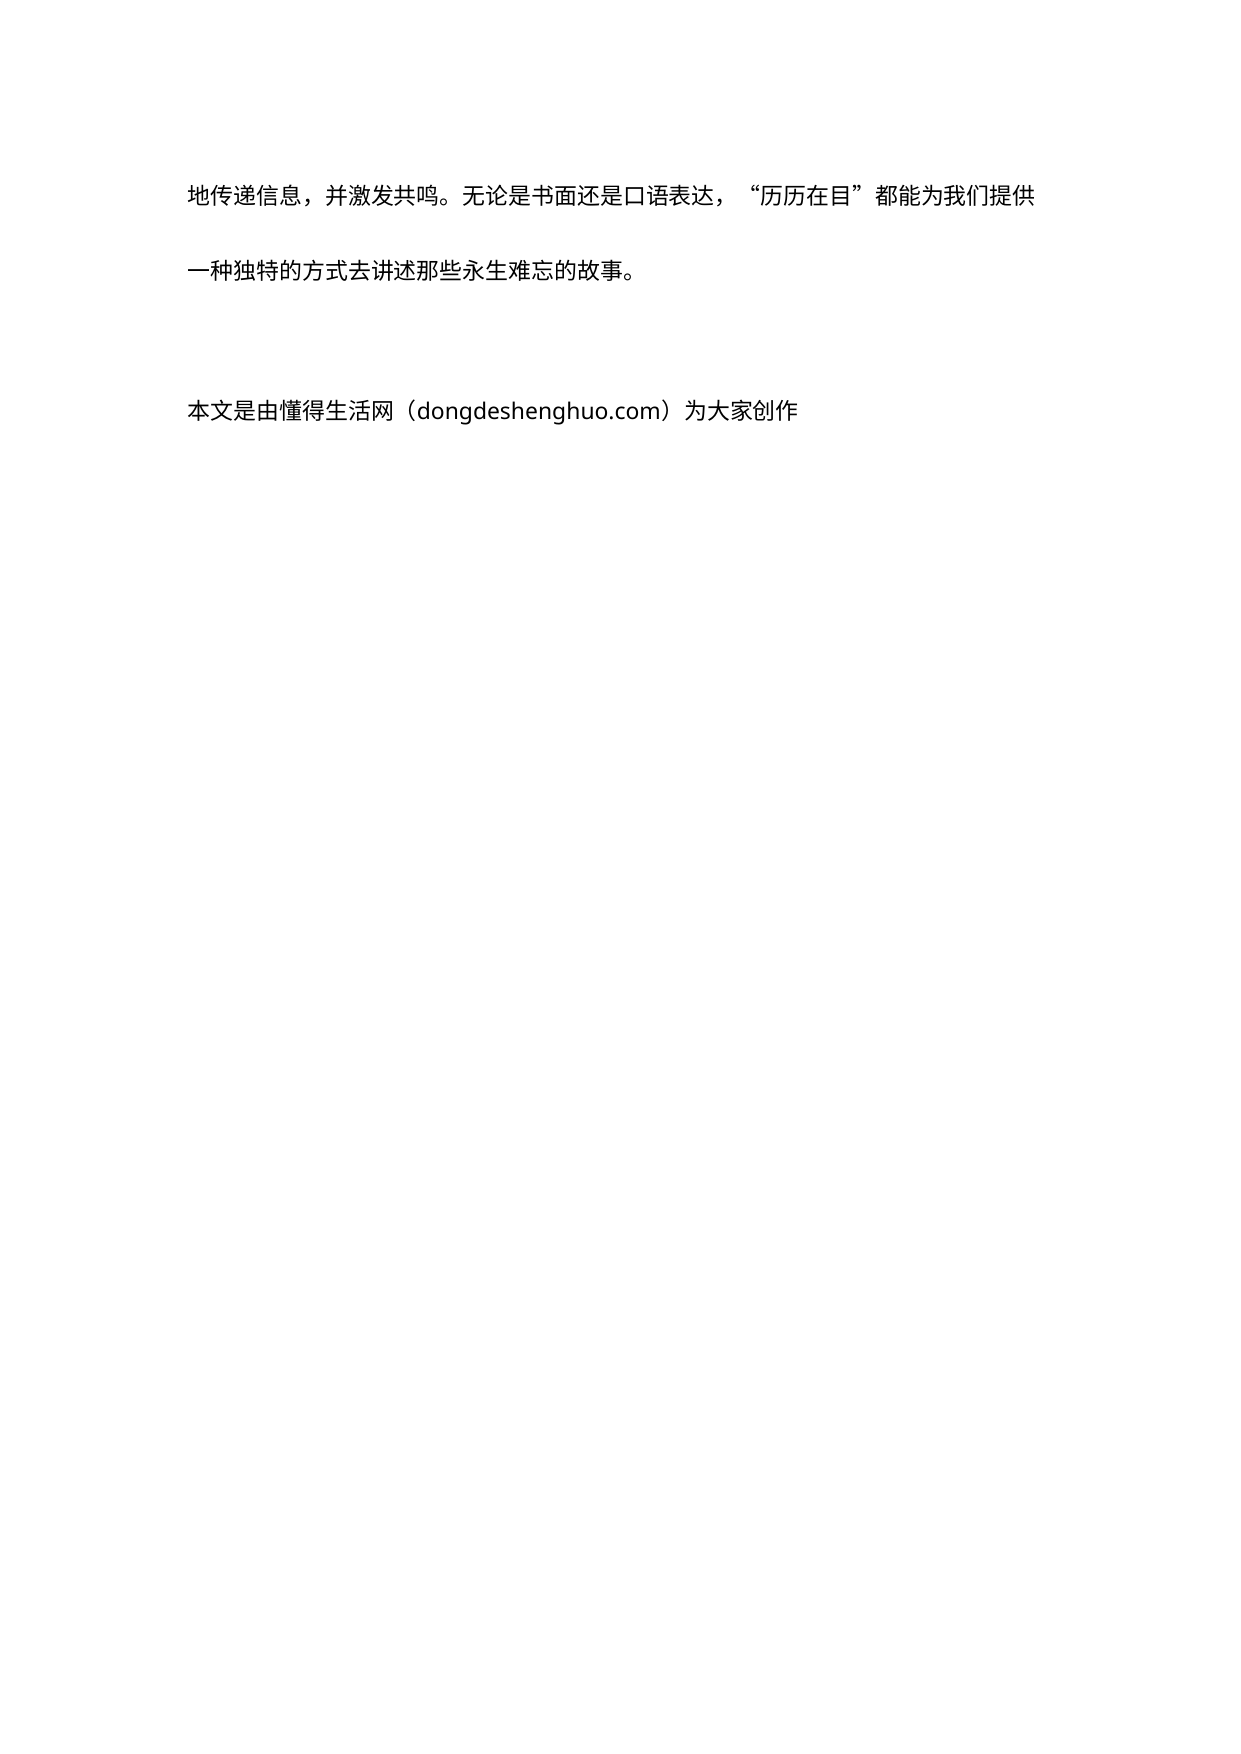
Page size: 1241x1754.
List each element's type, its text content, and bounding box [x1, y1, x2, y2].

text 本文是由懂得生活网（dongdeshenghuo.com）为大家创作 [187, 377, 1053, 442]
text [187, 162, 1053, 302]
